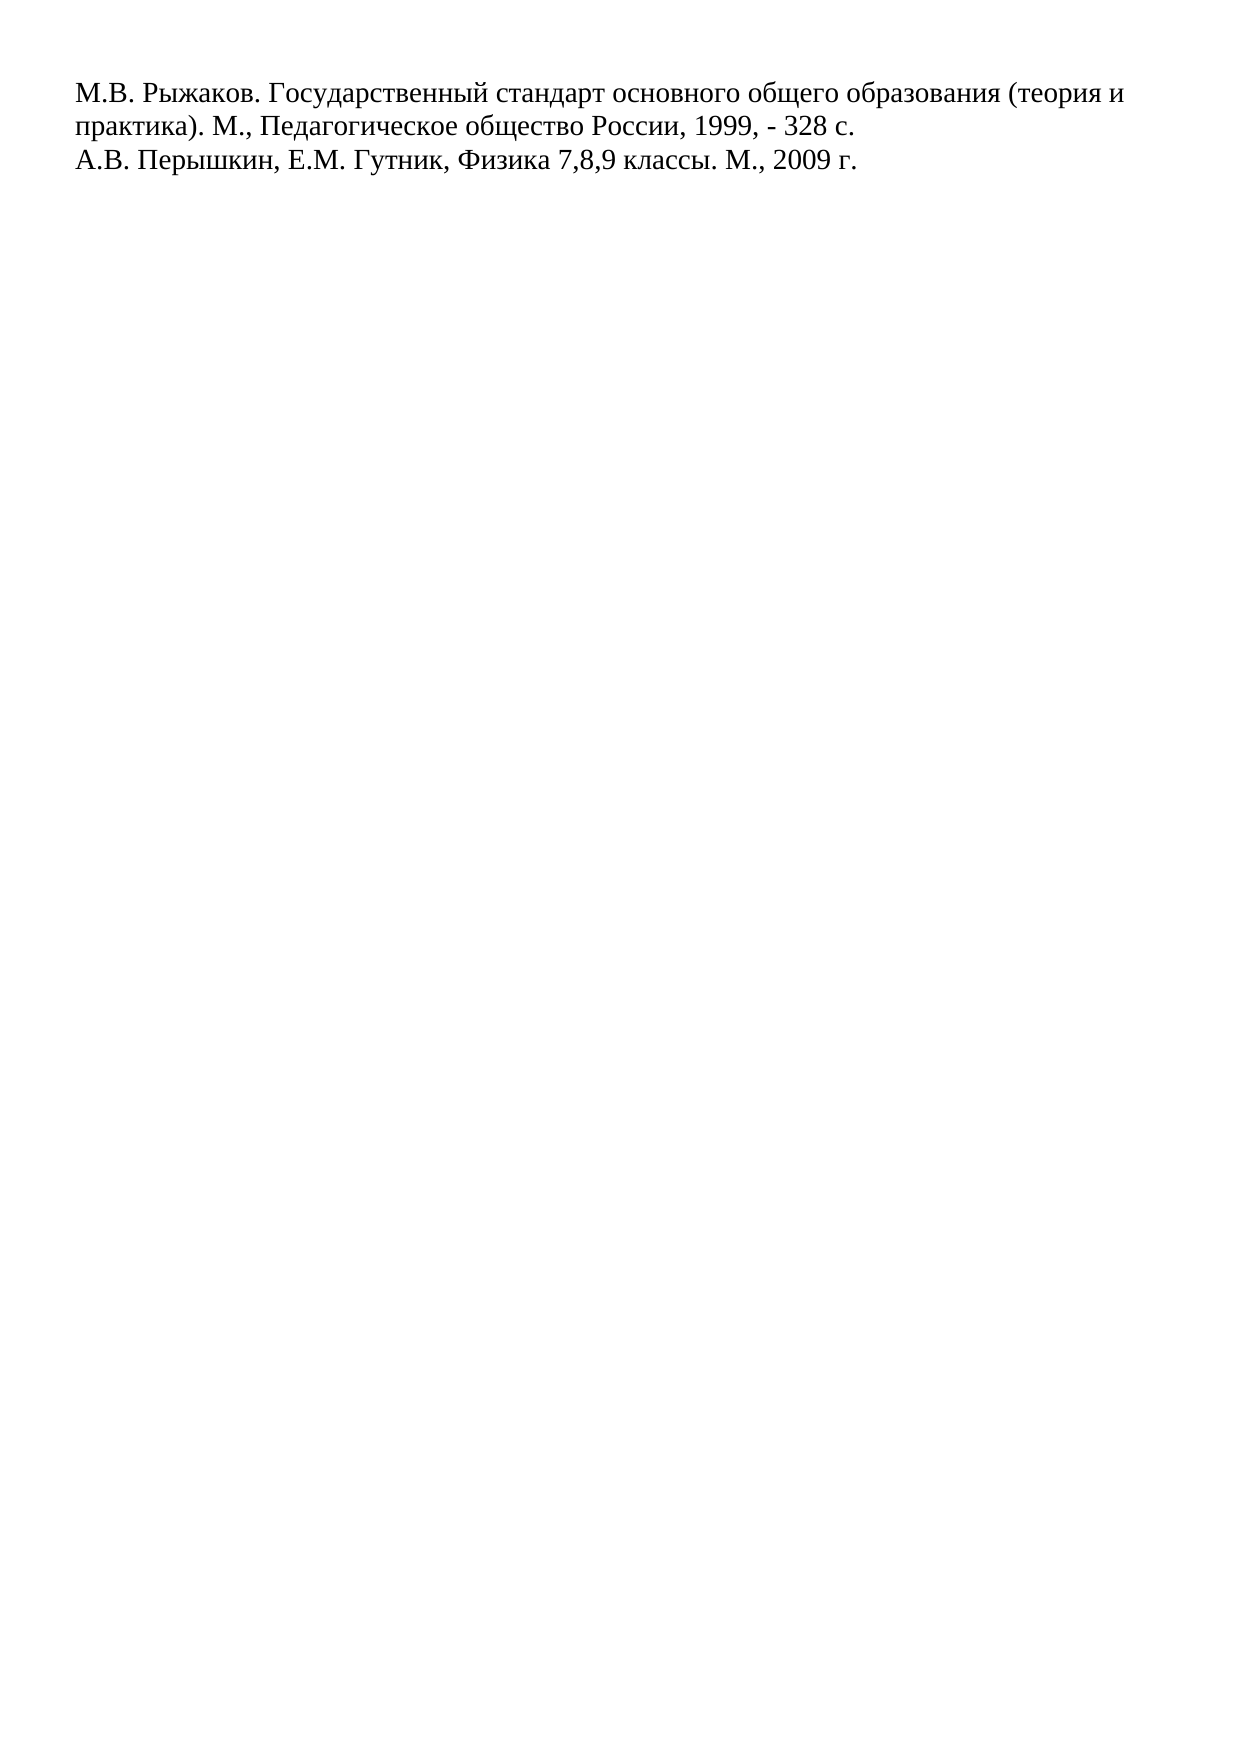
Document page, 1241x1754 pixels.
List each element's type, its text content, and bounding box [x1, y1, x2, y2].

text М.В. Рыжаков. Государственный стандарт основного общего образования (теория и практика). М., Педагогическое общество России, 1999, - 328 с. [75, 75, 1165, 142]
text А.В. Перышкин, Е.М. Гутник, Физика 7,8,9 классы. М., 2009 г. [75, 142, 1165, 176]
